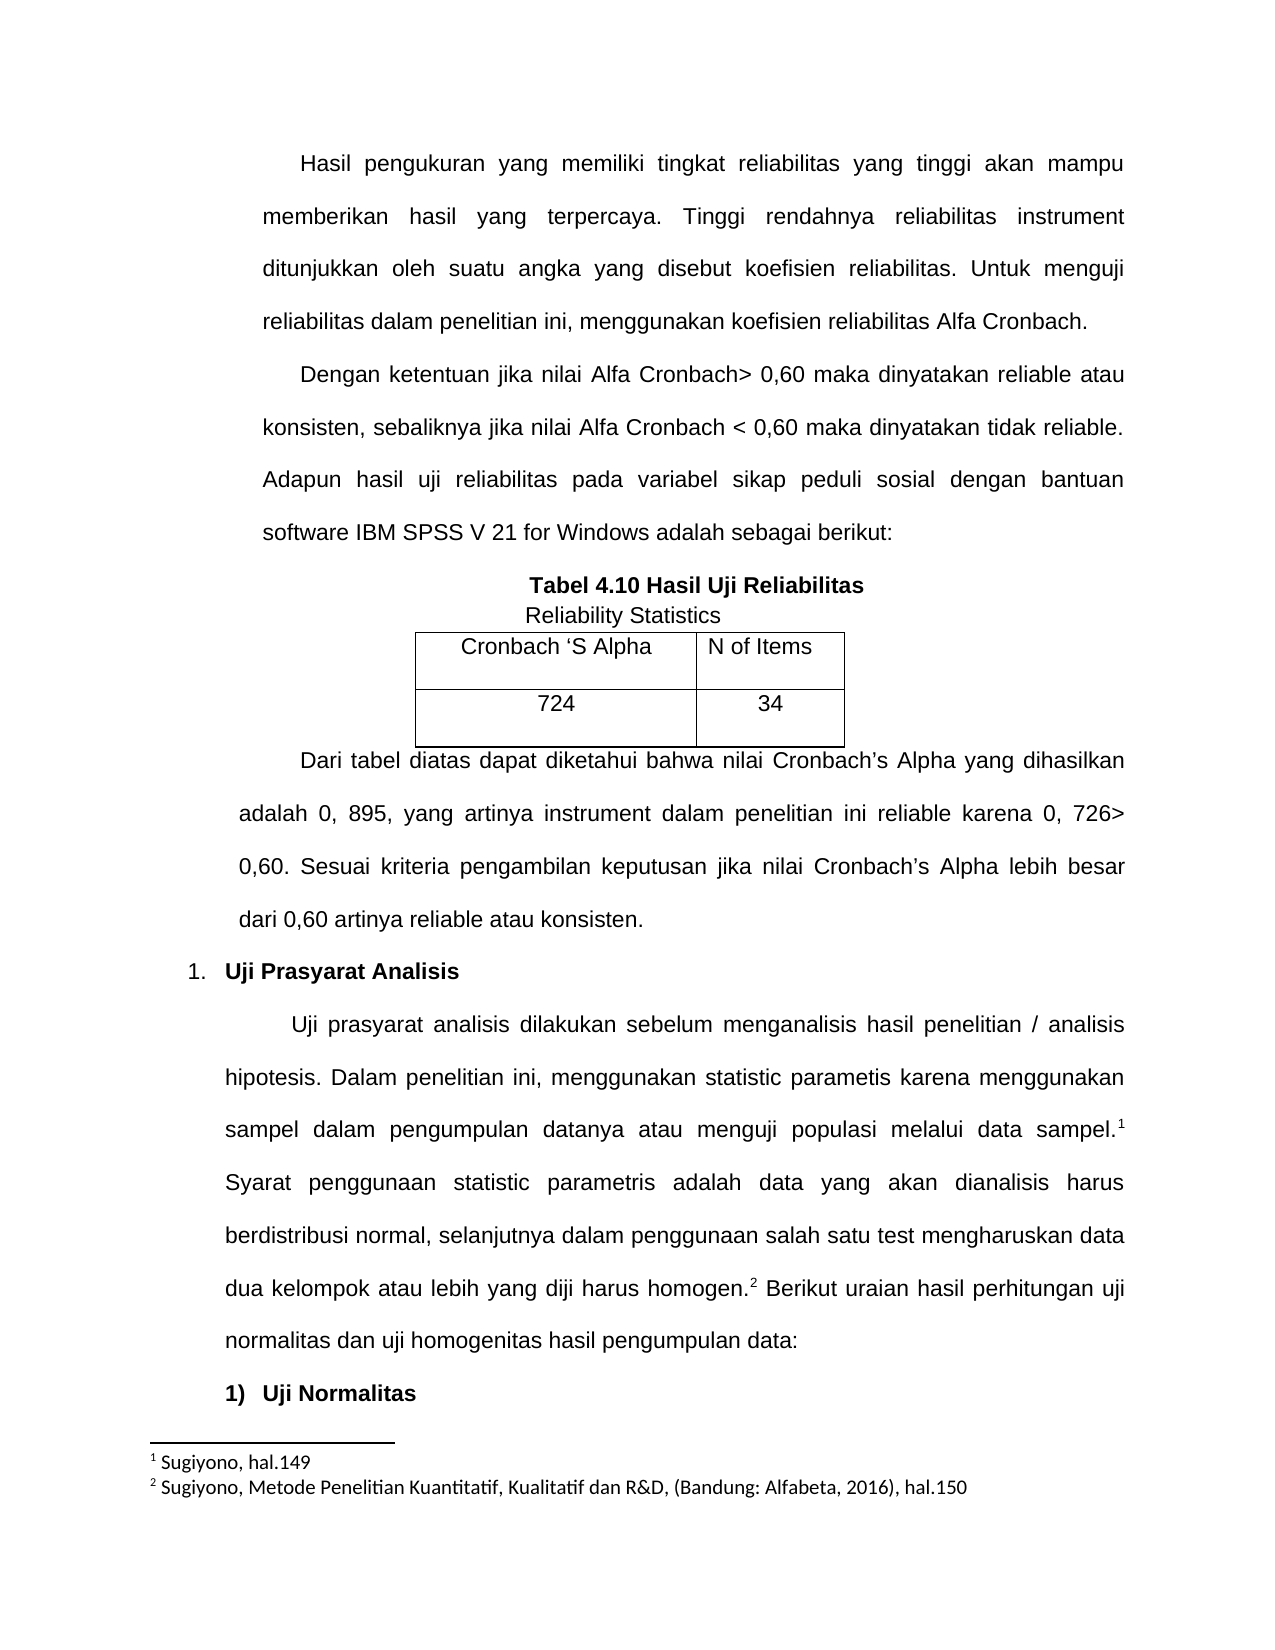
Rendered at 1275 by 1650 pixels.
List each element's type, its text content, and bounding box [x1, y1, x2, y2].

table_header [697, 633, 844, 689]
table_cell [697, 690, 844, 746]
list Hasil pengukuran yang memiliki tingkat reliabilitas yang tinggi akan mampu memberikan hasil yang terpercaya. Tinggi rendahnya reliabilitas instrument ditunjukkan oleh suatu angka yang disebut koefisien reliabilitas. Untuk menguji reliabilitas dalam penelitian ini, menggunakan koefisien reliabilitas Alfa Cronbach. [262, 150, 1125, 334]
list Dengan ketentuan jika nilai Alfa Cronbach> 0,60 maka dinyatakan reliable atau konsisten, sebaliknya jika nilai Alfa Cronbach < 0,60 maka dinyatakan tidak reliable. Adapun hasil uji reliabilitas pada variabel sikap peduli sosial dengan bantuan software IBM SPSS V 21 for Windows adalah sebagai berikut: [262, 361, 1125, 545]
list Uji Normalitas [225, 1380, 1125, 1406]
list Tabel 4.10 Hasil Uji Reliabilitas [225, 572, 1125, 598]
list Reliability Statistics [450, 602, 1125, 628]
list Uji Prasyarat Analisis [187, 958, 1125, 985]
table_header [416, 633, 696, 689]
text Dari tabel diatas dapat diketahui bahwa nilai Cronbach’s Alpha yang dihasilkan adalah 0, 895, yang artinya instrument dalam penelitian ini reliable karena 0, 726> 0,60. Sesuai kriteria pengambilan keputusan jika nilai Cronbach’s Alpha lebih besar dari 0,60 artinya reliable atau konsisten. [239, 747, 1125, 932]
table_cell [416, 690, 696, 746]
list Uji prasyarat analisis dilakukan sebelum menganalisis hasil penelitian / analisis hipotesis. Dalam penelitian ini, menggunakan statistic parametis karena menggunakan sampel dalam pengumpulan datanya atau menguji populasi melalui data sampel. Syarat penggunaan statistic parametris adalah data yang akan dianalisis harus berdistribusi normal, selanjutnya dalam penggunaan salah satu test mengharuskan data dua kelompok atau lebih yang diji harus homogen. Berikut uraian hasil perhitungan uji normalitas dan uji homogenitas hasil pengumpulan data: [225, 1011, 1125, 1354]
